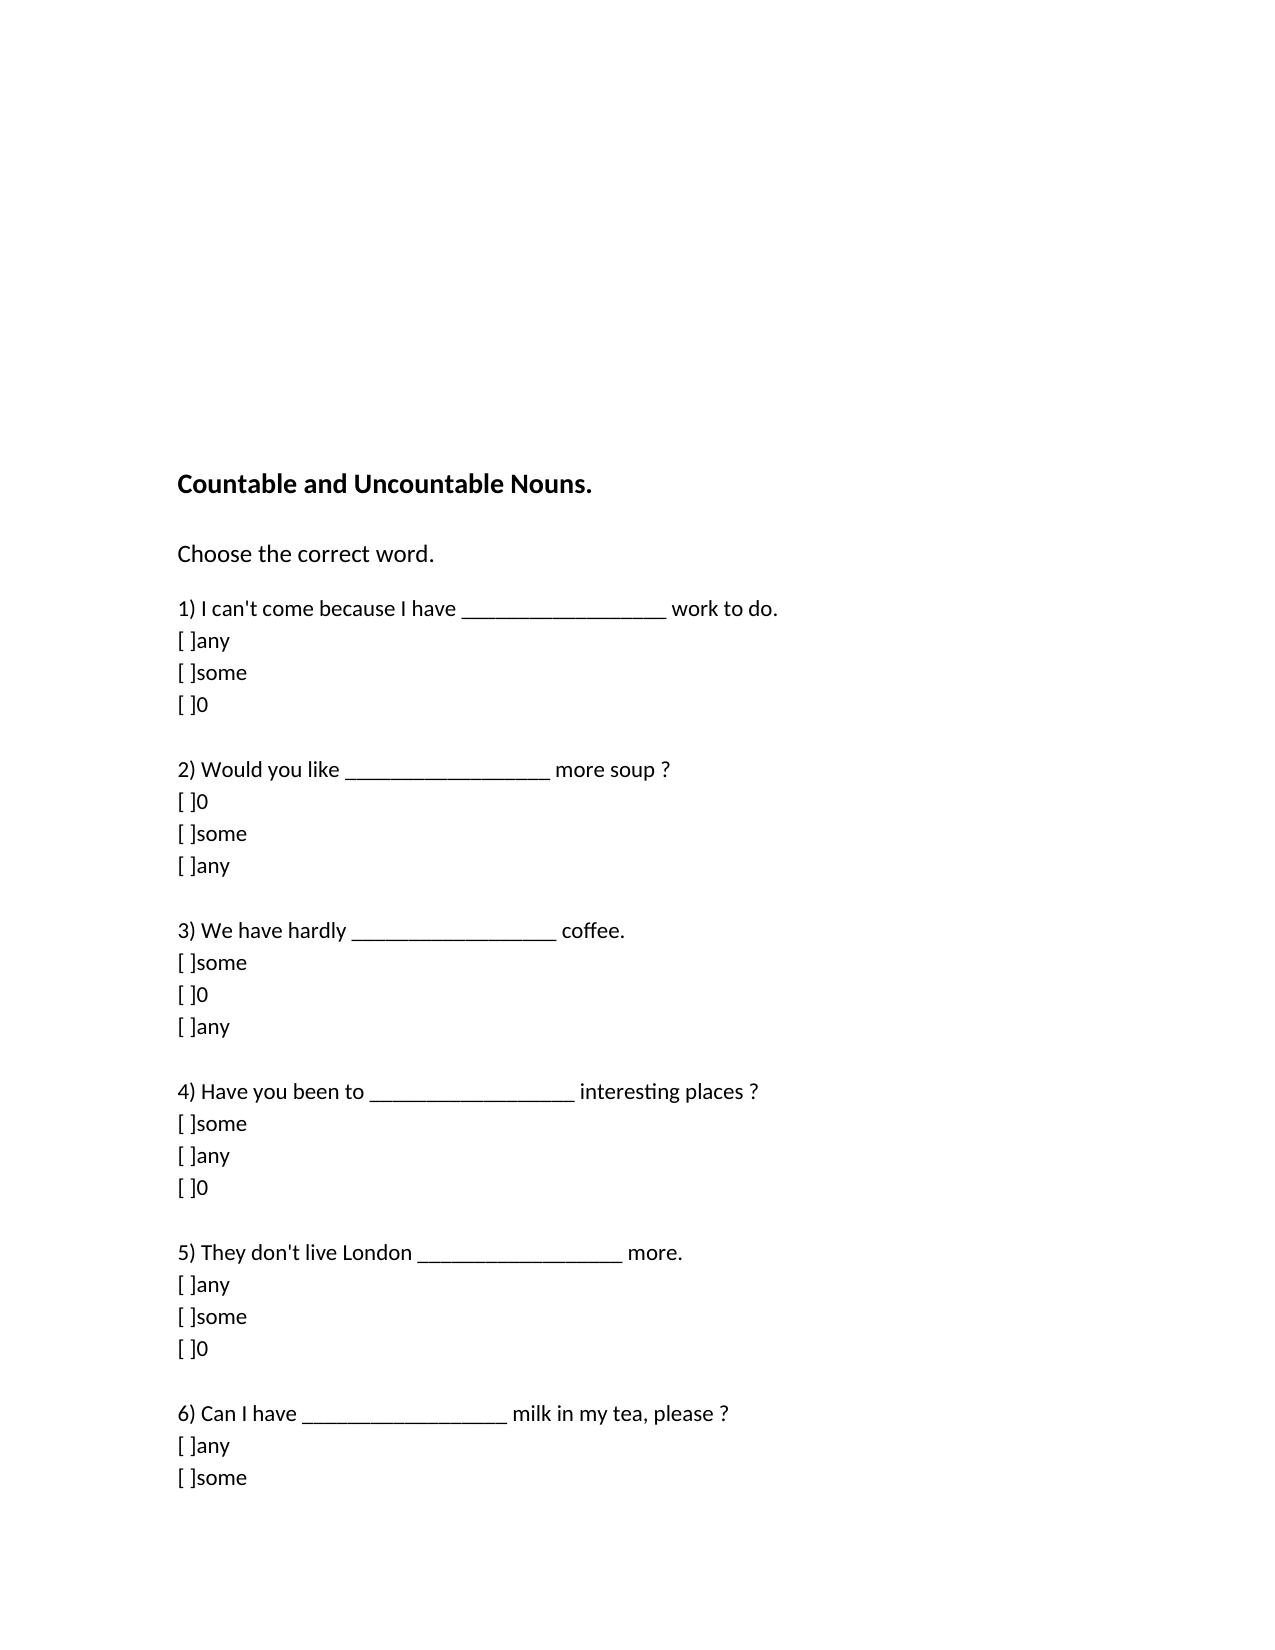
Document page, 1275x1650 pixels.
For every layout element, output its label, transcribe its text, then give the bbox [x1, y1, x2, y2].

text Countable and Uncountable Nouns. [177, 466, 1098, 500]
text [177, 594, 1098, 1491]
text Choose the correct word. [177, 538, 1098, 569]
